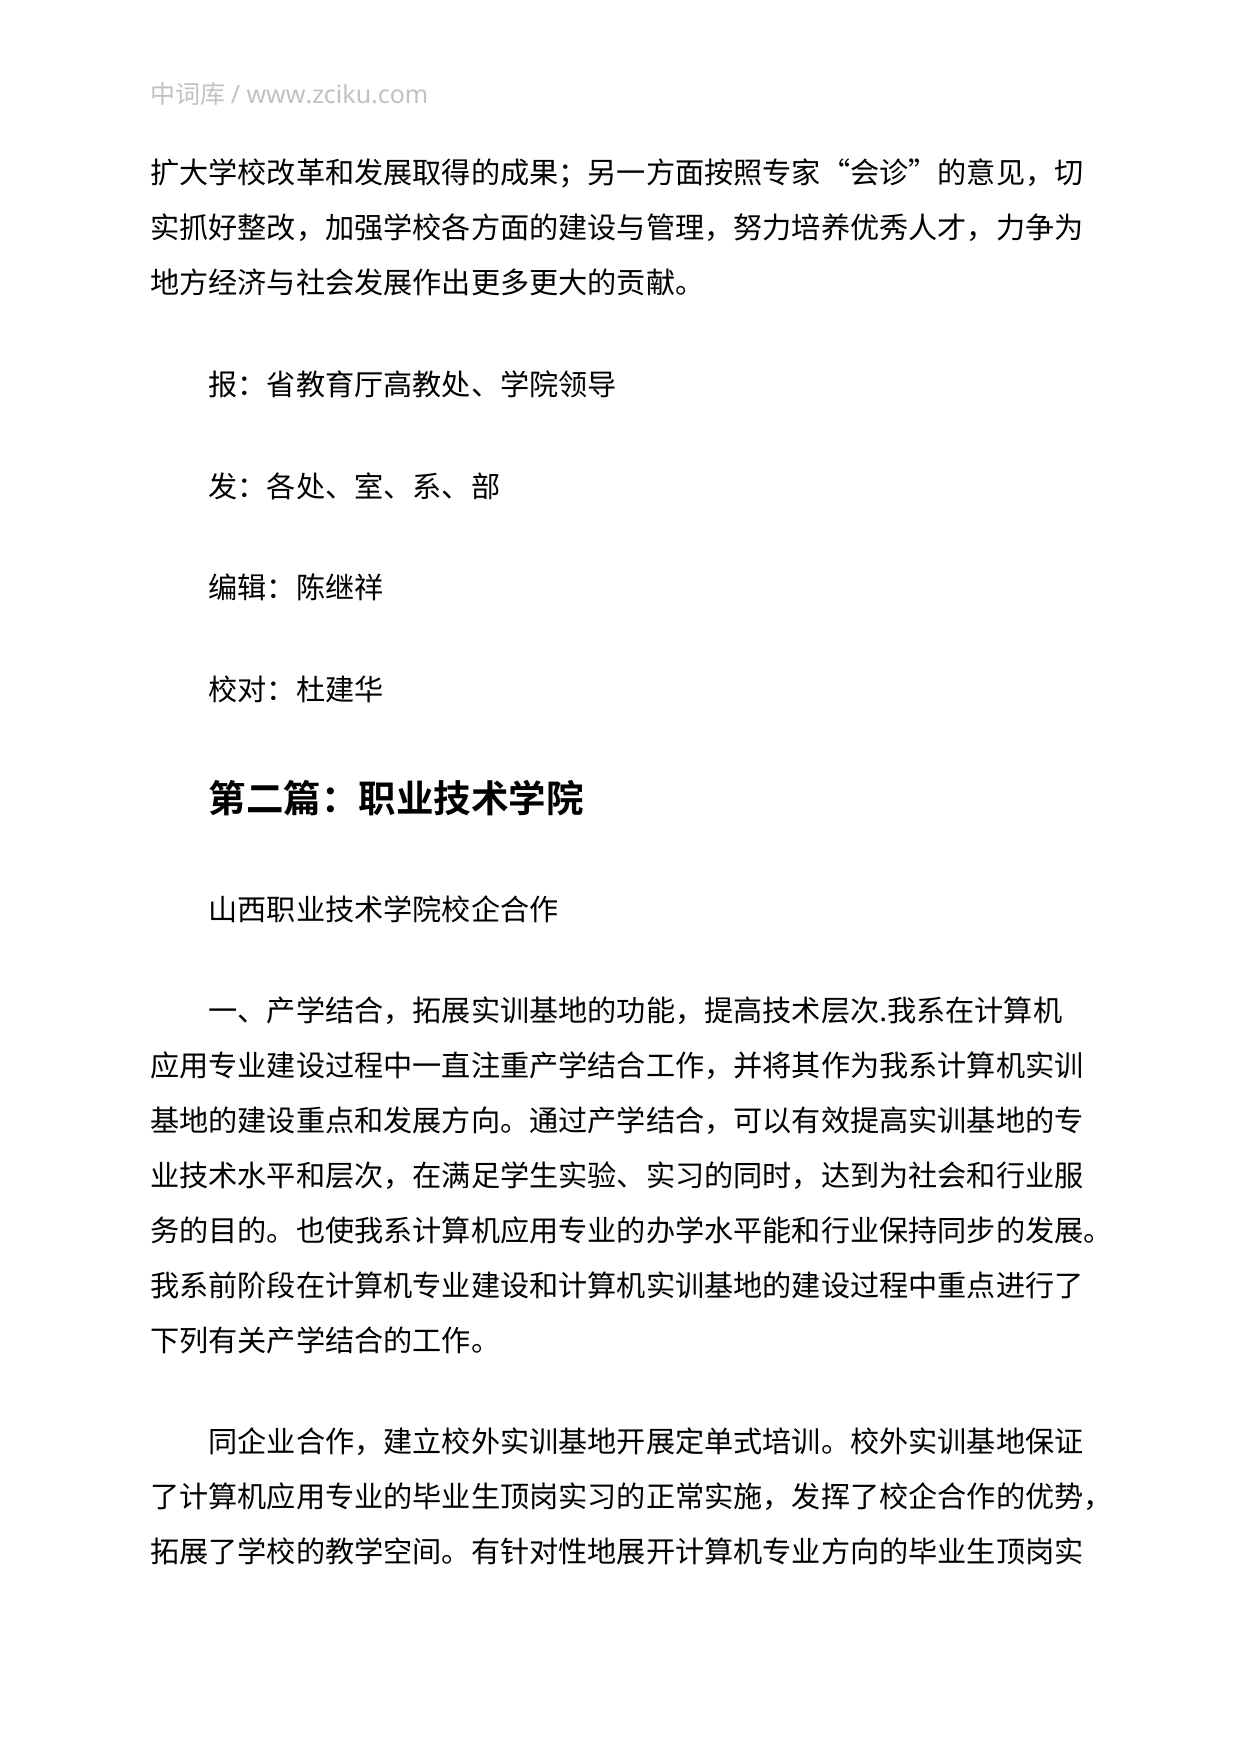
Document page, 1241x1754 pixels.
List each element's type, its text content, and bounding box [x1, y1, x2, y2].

text 一、产学结合，拓展实训基地的功能，提高技术层次.我系在计算机应用专业建设过程中一直注重产学结合工作，并将其作为我系计算机实训基地的建设重点和发展方向。通过产学结合，可以有效提高实训基地的专业技术水平和层次，在满足学生实验、实习的同时，达到为社会和行业服务的目的。也使我系计算机应用专业的办学水平能和行业保持同步的发展。我系前阶段在计算机专业建设和计算机实训基地的建设过程中重点进行了下列有关产学结合的工作。 [150, 988, 1090, 1359]
text 第二篇：职业技术学院 [150, 769, 1090, 823]
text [150, 150, 1090, 302]
text 报：省教育厅高教处、学院领导 [150, 362, 1090, 404]
text 校对：杜建华 [150, 667, 1090, 709]
text 编辑：陈继祥 [150, 565, 1090, 607]
text 发：各处、室、系、部 [150, 463, 1090, 506]
text 山西职业技术学院校企合作 [150, 886, 1090, 928]
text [150, 1419, 1090, 1571]
